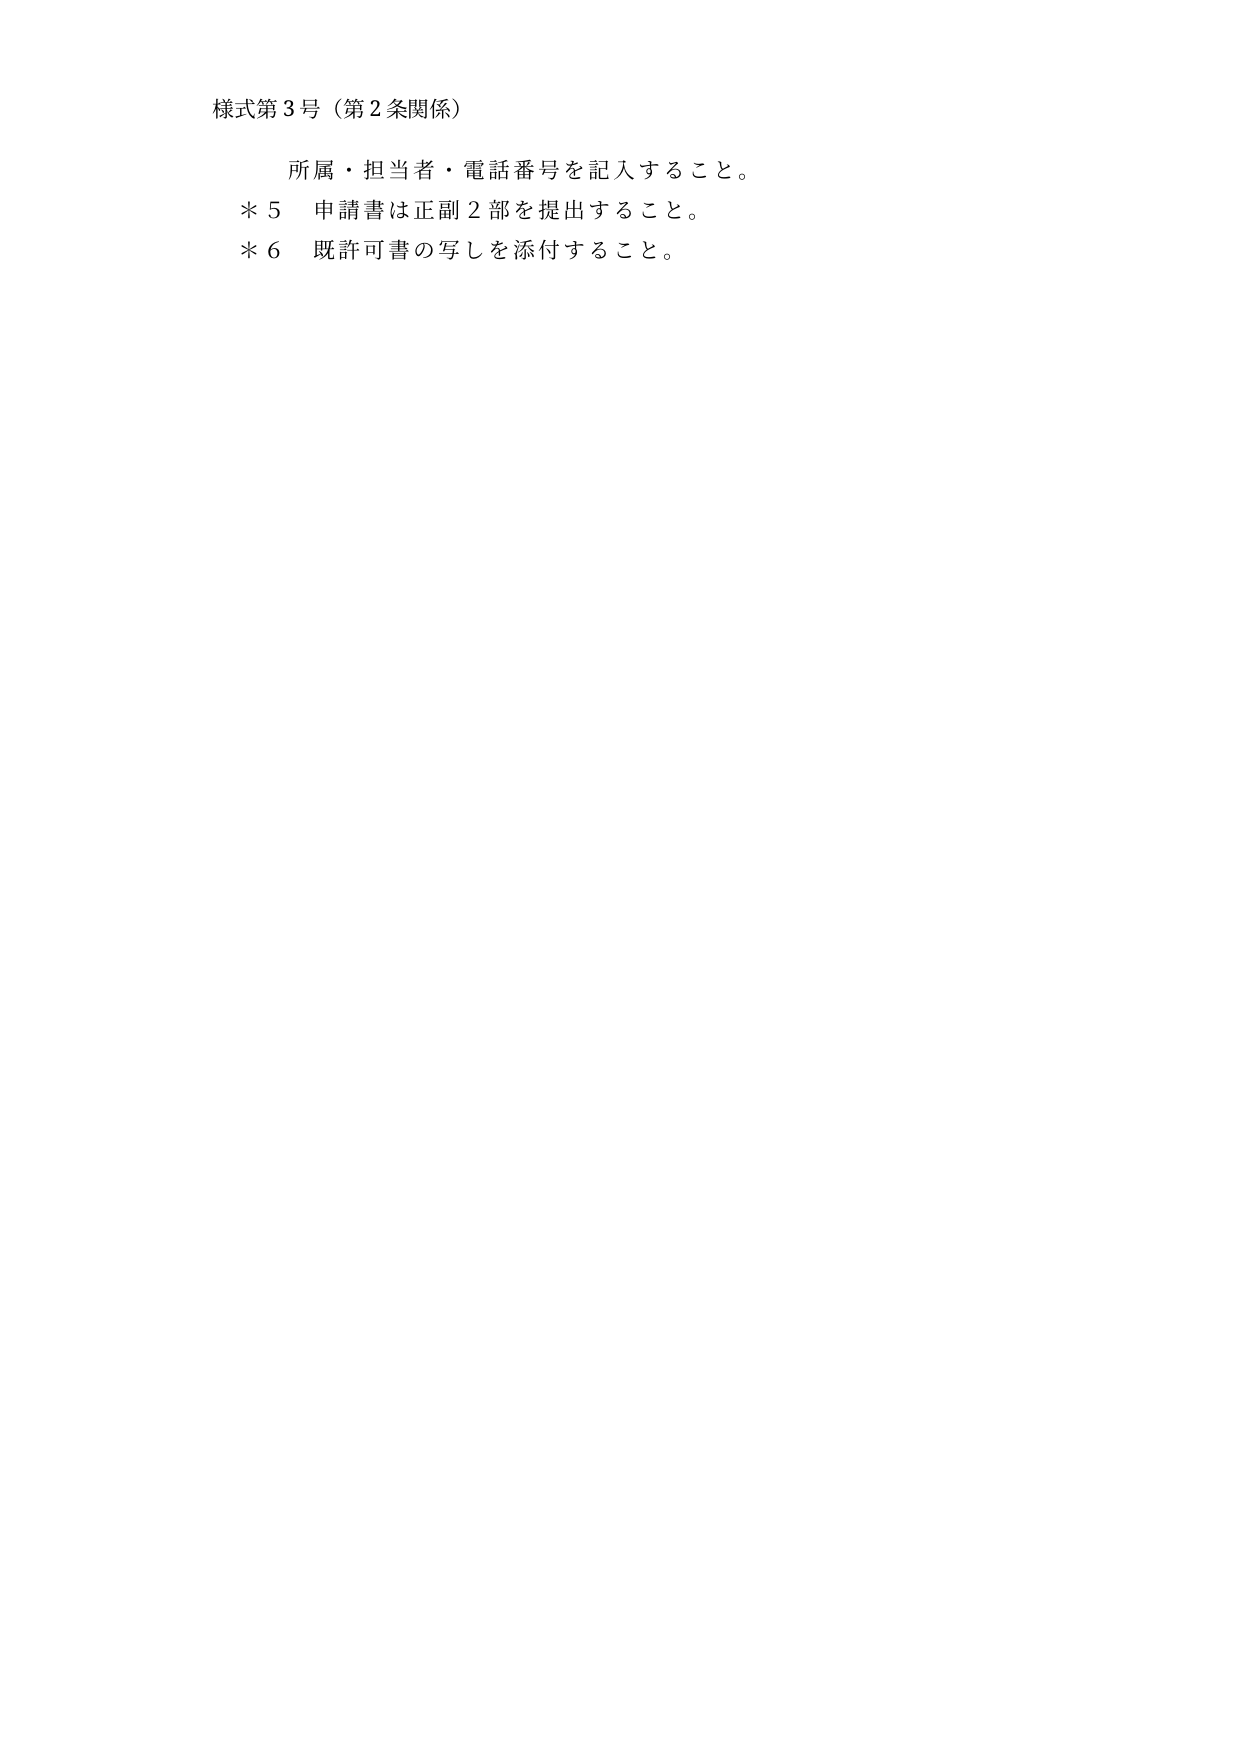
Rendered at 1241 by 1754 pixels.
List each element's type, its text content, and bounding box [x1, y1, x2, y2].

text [236, 150, 1089, 189]
text ＊５ 申請書は正副２部を提出すること。 [236, 189, 1089, 229]
text ＊６ 既許可書の写しを添付すること。 [236, 229, 1089, 268]
